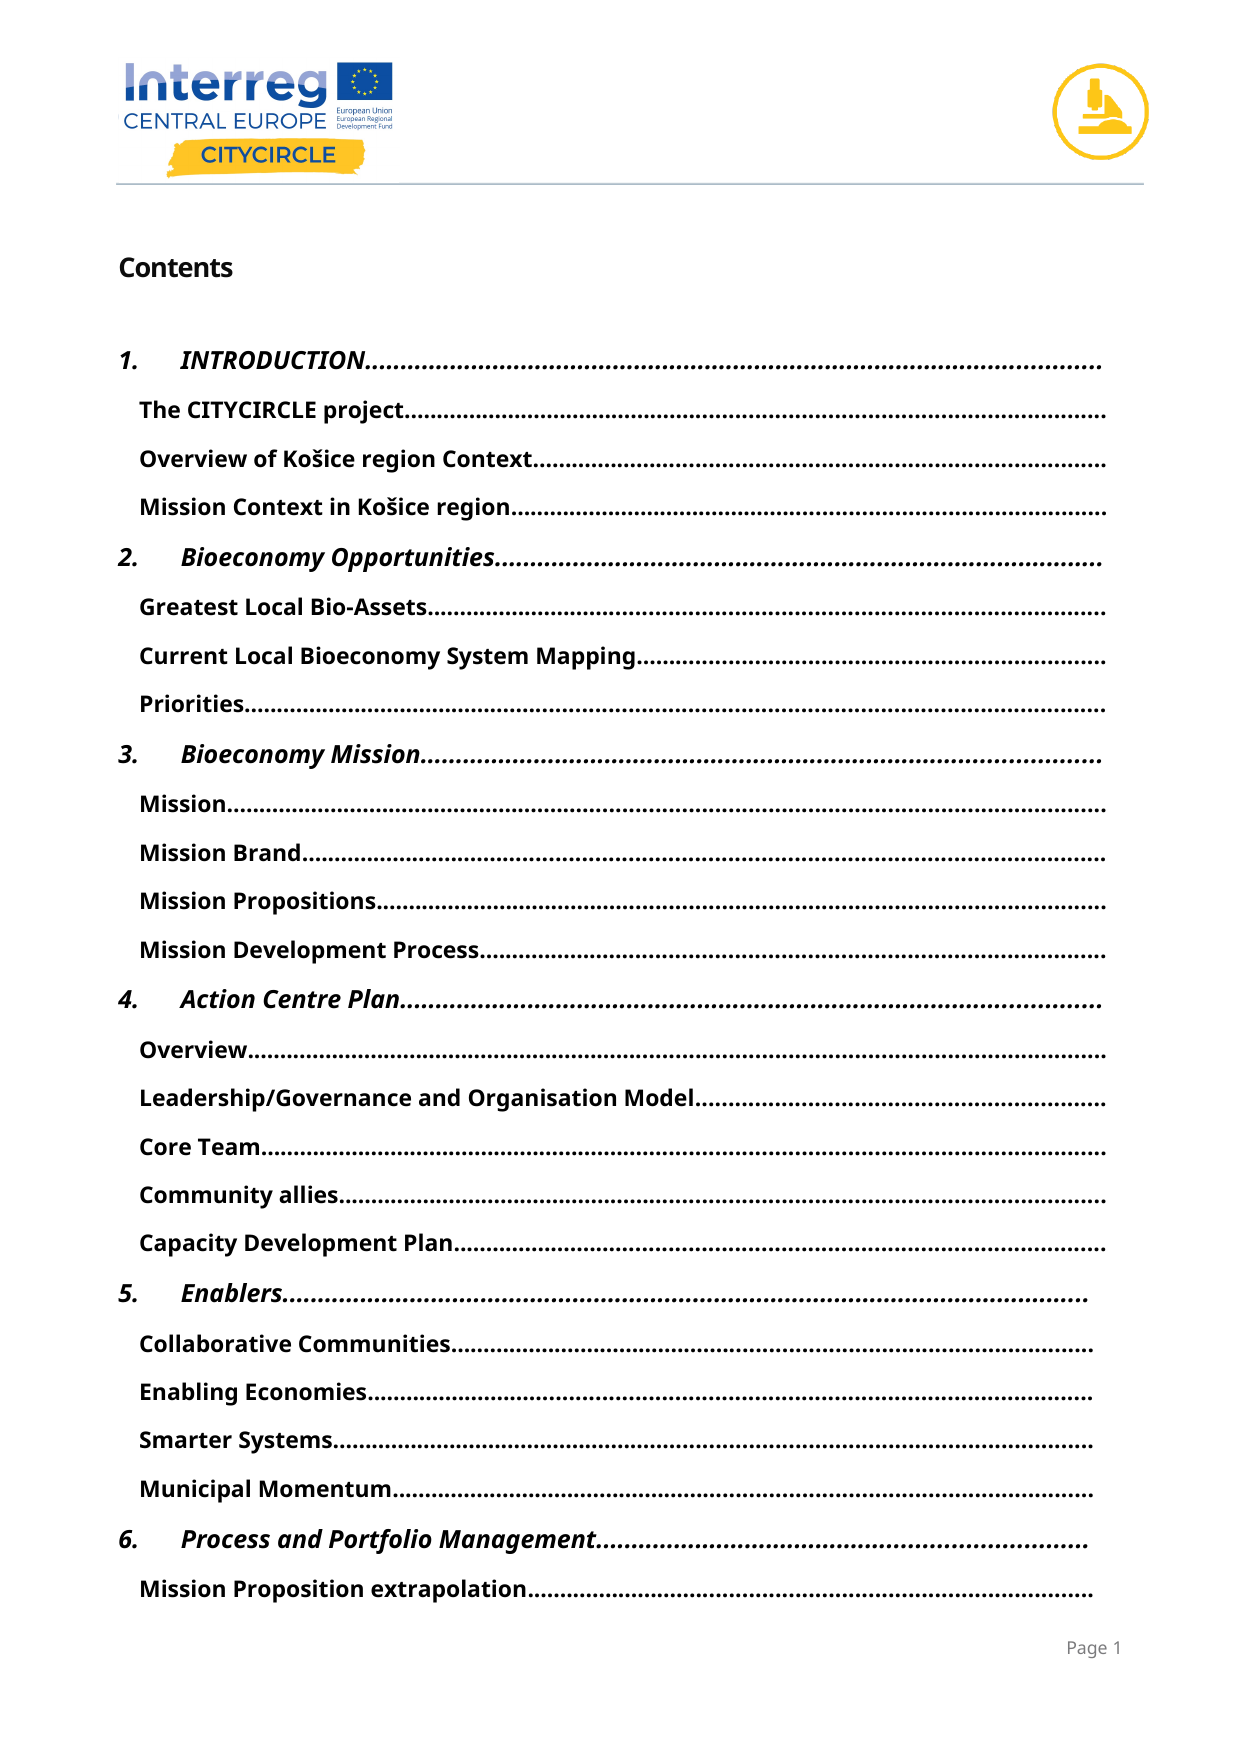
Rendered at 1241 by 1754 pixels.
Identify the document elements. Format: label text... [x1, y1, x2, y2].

text Leadership/Governance and Organisation Model 8 [139, 1082, 1087, 1113]
text Mission Brand 7 [139, 837, 1087, 868]
text Municipal Momentum 13 [139, 1473, 1087, 1504]
text Enabling Economies 11 [139, 1376, 1087, 1407]
text Smarter Systems 12 [139, 1424, 1087, 1456]
text 5. Enablers 11 [118, 1276, 1087, 1310]
text 4. Action Centre Plan 8 [118, 982, 1087, 1016]
text 3. Bioeconomy Mission 7 [118, 737, 1087, 771]
text Capacity Development Plan 9 [139, 1227, 1087, 1259]
text Mission 7 [139, 788, 1087, 819]
text Overview of Košice region Context 4 [139, 443, 1087, 474]
text Mission Propositions 7 [139, 885, 1087, 916]
text 6. Process and Portfolio Management 14 [118, 1521, 1087, 1555]
text Mission Context in Košice region 4 [139, 491, 1087, 522]
text 2. Bioeconomy Opportunities 5 [118, 539, 1087, 574]
text Contents [118, 248, 1087, 285]
text Mission Proposition extrapolation 14 [139, 1573, 1087, 1604]
text Collaborative Communities 11 [139, 1327, 1087, 1359]
text Mission Development Process 7 [139, 933, 1087, 965]
text Community allies 9 [139, 1179, 1087, 1210]
text Overview 8 [139, 1034, 1087, 1065]
text The CITYCIRCLE project 4 [139, 394, 1087, 426]
text Greatest Local Bio-Assets 5 [139, 591, 1087, 622]
text 1. INTRODUCTION 4 [118, 343, 1087, 377]
picture [54, 1, 1190, 238]
text Core Team 9 [139, 1131, 1087, 1162]
text Current Local Bioeconomy System Mapping 6 [139, 640, 1087, 671]
text Priorities 6 [139, 688, 1087, 719]
